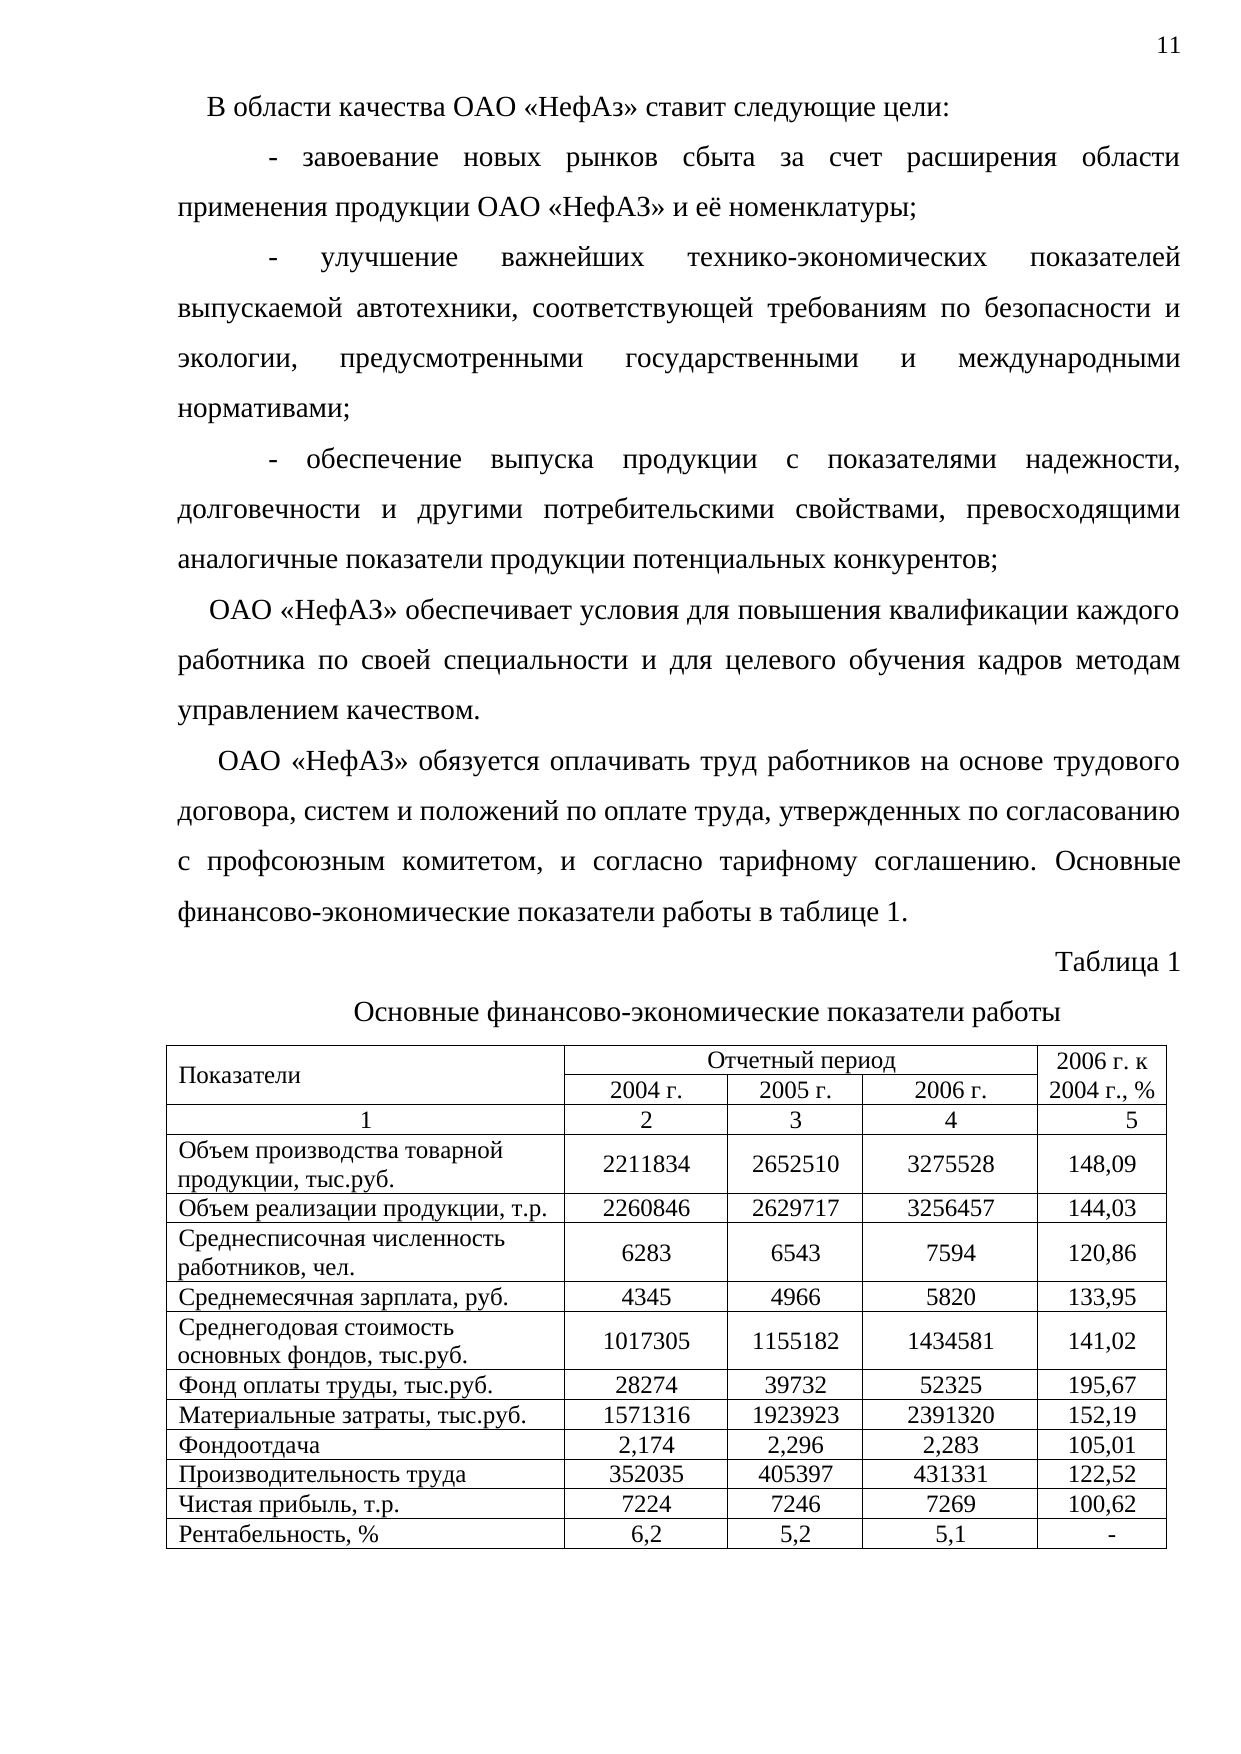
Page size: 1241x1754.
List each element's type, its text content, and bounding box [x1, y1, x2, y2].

table_cell 52325 [863, 1370, 1037, 1399]
table_cell 1923923 [728, 1400, 862, 1429]
table_cell Чистая прибыль, т.р. [167, 1489, 564, 1518]
table_cell 405397 [728, 1460, 862, 1488]
table_cell Объем реализации продукции, т.р. [167, 1194, 564, 1222]
table_cell 195,67 [1038, 1370, 1166, 1399]
table_cell 6543 [728, 1223, 862, 1281]
table_header . к ., % [1038, 1046, 1166, 1104]
table_cell Среднемесячная зарплата, руб. [167, 1282, 564, 1311]
text Таблица 1 [177, 944, 1181, 977]
table_cell 100,62 [1038, 1489, 1166, 1518]
table_cell 7246 [728, 1489, 862, 1518]
table_cell 2629717 [728, 1194, 862, 1222]
table_cell 39732 [728, 1370, 862, 1399]
text ОАО «НефАЗ» обязуется оплачивать труд работников на основе трудового договора, систем и положений по оплате труда, утвержденных по согласованию с профсоюзным комитетом, и согласно тарифному соглашению. Основные финансово-экономические показатели работы в таблице 1. [177, 743, 1181, 927]
table_cell 2652510 [728, 1135, 862, 1192]
table_cell 6,2 [565, 1519, 727, 1548]
text ОАО «НефАЗ» обеспечивает условия для повышения квалификации каждого работника по своей специальности и для целевого обучения кадров методам управлением качеством. [177, 592, 1181, 726]
table_cell 5,2 [728, 1519, 862, 1548]
table_cell 7224 [565, 1489, 727, 1518]
table_cell 6283 [565, 1223, 727, 1281]
table_cell 1434581 [863, 1312, 1037, 1369]
table_cell 4966 [728, 1282, 862, 1311]
table_cell Производительность труда [167, 1460, 564, 1488]
table_cell 144,03 [1038, 1194, 1166, 1222]
table_cell 5,1 [863, 1519, 1037, 1548]
table_cell 3275528 [863, 1135, 1037, 1192]
table_cell Рентабельность, % [167, 1519, 564, 1548]
table_cell 152,19 [1038, 1400, 1166, 1429]
table_cell 431331 [863, 1460, 1037, 1488]
table_cell 2391320 [863, 1400, 1037, 1429]
table_cell 1155182 [728, 1312, 862, 1369]
table_cell 3256457 [863, 1194, 1037, 1222]
table_cell Материальные затраты, тыс.руб. [167, 1400, 564, 1429]
table_cell - [1038, 1519, 1166, 1548]
table_cell 2211834 [565, 1135, 727, 1192]
table_cell Фондоотдача [167, 1430, 564, 1458]
text Основные финансово-экономические показатели работы [177, 994, 1181, 1028]
table_cell 120,86 [1038, 1223, 1166, 1281]
table_cell 3 [728, 1105, 862, 1134]
text В области качества ОАО «НефАз» ставит следующие цели: [177, 89, 1181, 122]
table_cell Среднесписочная численность работников, чел. [167, 1223, 564, 1281]
table_cell 7269 [863, 1489, 1037, 1518]
table_cell . [728, 1075, 862, 1104]
table_cell . [863, 1075, 1037, 1104]
table_cell 352035 [565, 1460, 727, 1488]
table_cell 2 [565, 1105, 727, 1134]
table_cell 7594 [863, 1223, 1037, 1281]
table_cell 28274 [565, 1370, 727, 1399]
table_cell 148,09 [1038, 1135, 1166, 1192]
table_cell 4 [863, 1105, 1037, 1134]
text - обеспечение выпуска продукции с показателями надежности, долговечности и другими потребительскими свойствами, превосходящими аналогичные показатели продукции потенциальных конкурентов; [177, 441, 1181, 575]
table_header Отчетный период [565, 1046, 1037, 1074]
text - завоевание новых рынков сбыта за счет расширения области применения продукции ОАО «НефАЗ» и её номенклатуры; [177, 139, 1181, 223]
table_header Показатели [167, 1046, 564, 1104]
table_cell 5 [1038, 1105, 1166, 1134]
table_cell 141,02 [1038, 1312, 1166, 1369]
table_cell 4345 [565, 1282, 727, 1311]
table_cell 122,52 [1038, 1460, 1166, 1488]
table_cell 2,296 [728, 1430, 862, 1458]
table_cell 1571316 [565, 1400, 727, 1429]
table_cell 133,95 [1038, 1282, 1166, 1311]
table_cell 2,174 [565, 1430, 727, 1458]
table_cell 105,01 [1038, 1430, 1166, 1458]
table_cell . [565, 1075, 727, 1104]
text - улучшение важнейших технико-экономических показателей выпускаемой автотехники, соответствующей требованиям по безопасности и экологии, предусмотренными государственными и международными нормативами; [177, 239, 1181, 424]
table_cell 2260846 [565, 1194, 727, 1222]
table_cell 5820 [863, 1282, 1037, 1311]
table_cell Фонд оплаты труды, тыс.руб. [167, 1370, 564, 1399]
table_cell Объем производства товарной продукции, тыс.руб. [167, 1135, 564, 1192]
table_cell Среднегодовая стоимость основных фондов, тыс.руб. [167, 1312, 564, 1369]
table_cell 2,283 [863, 1430, 1037, 1458]
table_cell 1 [167, 1105, 564, 1134]
table_cell 1017305 [565, 1312, 727, 1369]
